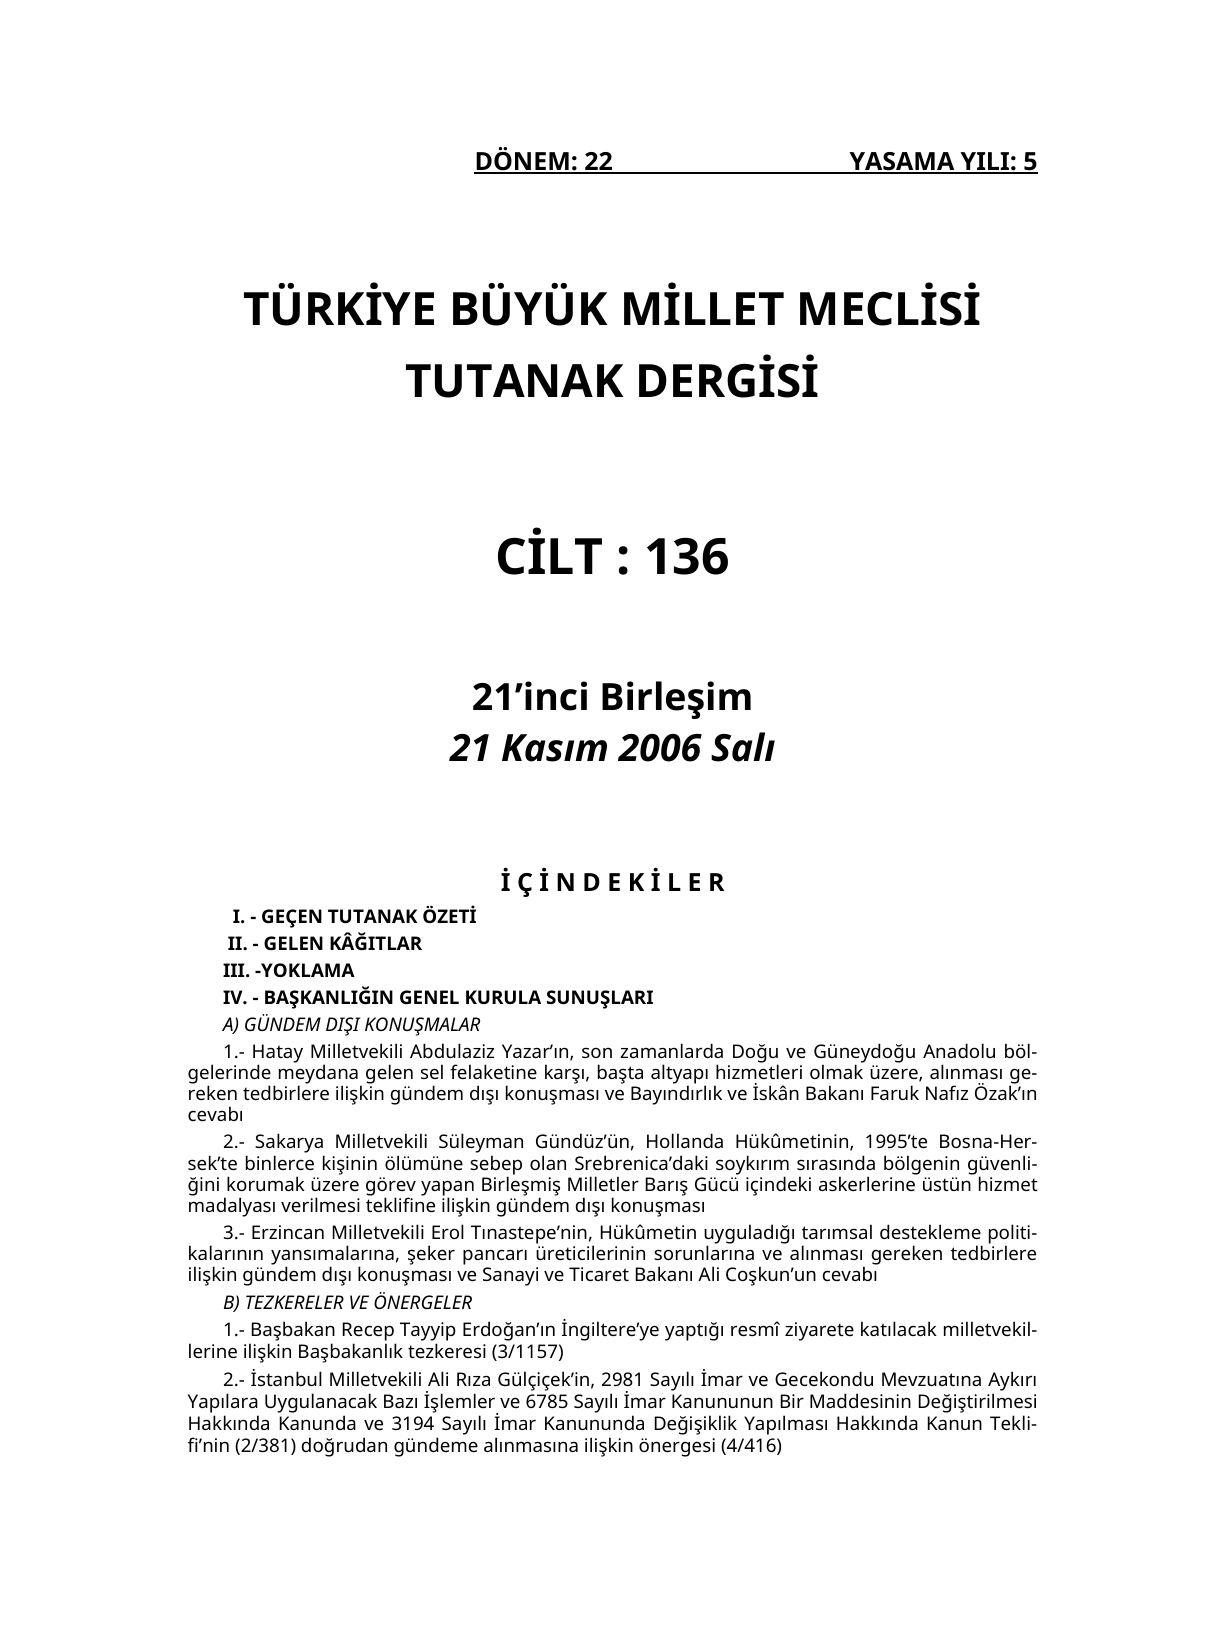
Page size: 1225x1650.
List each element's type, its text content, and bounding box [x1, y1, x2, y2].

text II. - GELEN KÂĞITLAR [187, 934, 1037, 955]
text 21’inci Birleşim [187, 673, 1037, 719]
text A) GÜNDEM DIŞI KONUŞMALAR [187, 1014, 1037, 1036]
text III. -YOKLAMA [187, 961, 1037, 982]
text TUTANAK DERGİSİ [187, 348, 1037, 410]
text İ Ç İ N D E K İ L E R [187, 855, 1037, 901]
text 3.- Erzincan Milletvekili Erol Tınastepe’nin, Hükûmetin uyguladığı tarımsal destekleme politikalarının yansımalarına, şeker pancarı üreticilerinin sorunlarına ve alınması gereken tedbirlere ilişkin gündem dışı konuşması ve Sanayi ve Ticaret Bakanı Ali Coşkun’un cevabı [187, 1222, 1037, 1286]
text CİLT : 136 [187, 491, 1037, 595]
text IV. - BAŞKANLIĞIN GENEL KURULA SUNUŞLARI [187, 988, 1037, 1009]
text 21 Kasım 2006 Salı [187, 725, 1037, 771]
text 2.- Sakarya Milletvekili Süleyman Gündüz’ün, Hollanda Hükûmetinin, 1995’te Bosna-Hersek’te binlerce kişinin ölümüne sebep olan Srebrenica’daki soykırım sırasında bölgenin güvenliğini korumak üzere görev yapan Birleşmiş Milletler Barış Gücü içindeki askerlerine üstün hizmet madalyası verilmesi teklifine ilişkin gündem dışı konuşması [187, 1132, 1037, 1217]
text 2.- İstanbul Milletvekili Ali Rıza Gülçiçek’in, 2981 Sayılı İmar ve Gecekondu Mevzuatına Aykırı Yapılara Uygulanacak Bazı İşlemler ve 6785 Sayılı İmar Kanununun Bir Maddesinin Değiştirilmesi Hakkında Kanunda ve 3194 Sayılı İmar Kanununda Değişiklik Yapılması Hakkında Kanun Teklifi’nin (2/381) doğrudan gündeme alınmasına ilişkin önergesi (4/416) [187, 1369, 1037, 1456]
text 1.- Hatay Milletvekili Abdulaziz Yazar’ın, son zamanlarda Doğu ve Güneydoğu Anadolu bölgelerinde meydana gelen sel felaketine karşı, başta altyapı hizmetleri olmak üzere, alınması gereken tedbirlere ilişkin gündem dışı konuşması ve Bayındırlık ve İskân Bakanı Faruk Nafız Özak’ın cevabı [187, 1042, 1037, 1126]
text DÖNEM: 22 YASAMA YILI: 5 [187, 150, 1037, 175]
text I. - GEÇEN TUTANAK ÖZETİ [187, 907, 1037, 928]
text TÜRKİYE BÜYÜK MİLLET MECLİSİ [187, 259, 1037, 342]
text 1.- Başbakan Recep Tayyip Erdoğan’ın İngiltere’ye yaptığı resmî ziyarete katılacak milletvekillerine ilişkin Başbakanlık tezkeresi (3/1157) [187, 1319, 1037, 1363]
text B) TEZKERELER VE ÖNERGELER [187, 1292, 1037, 1313]
